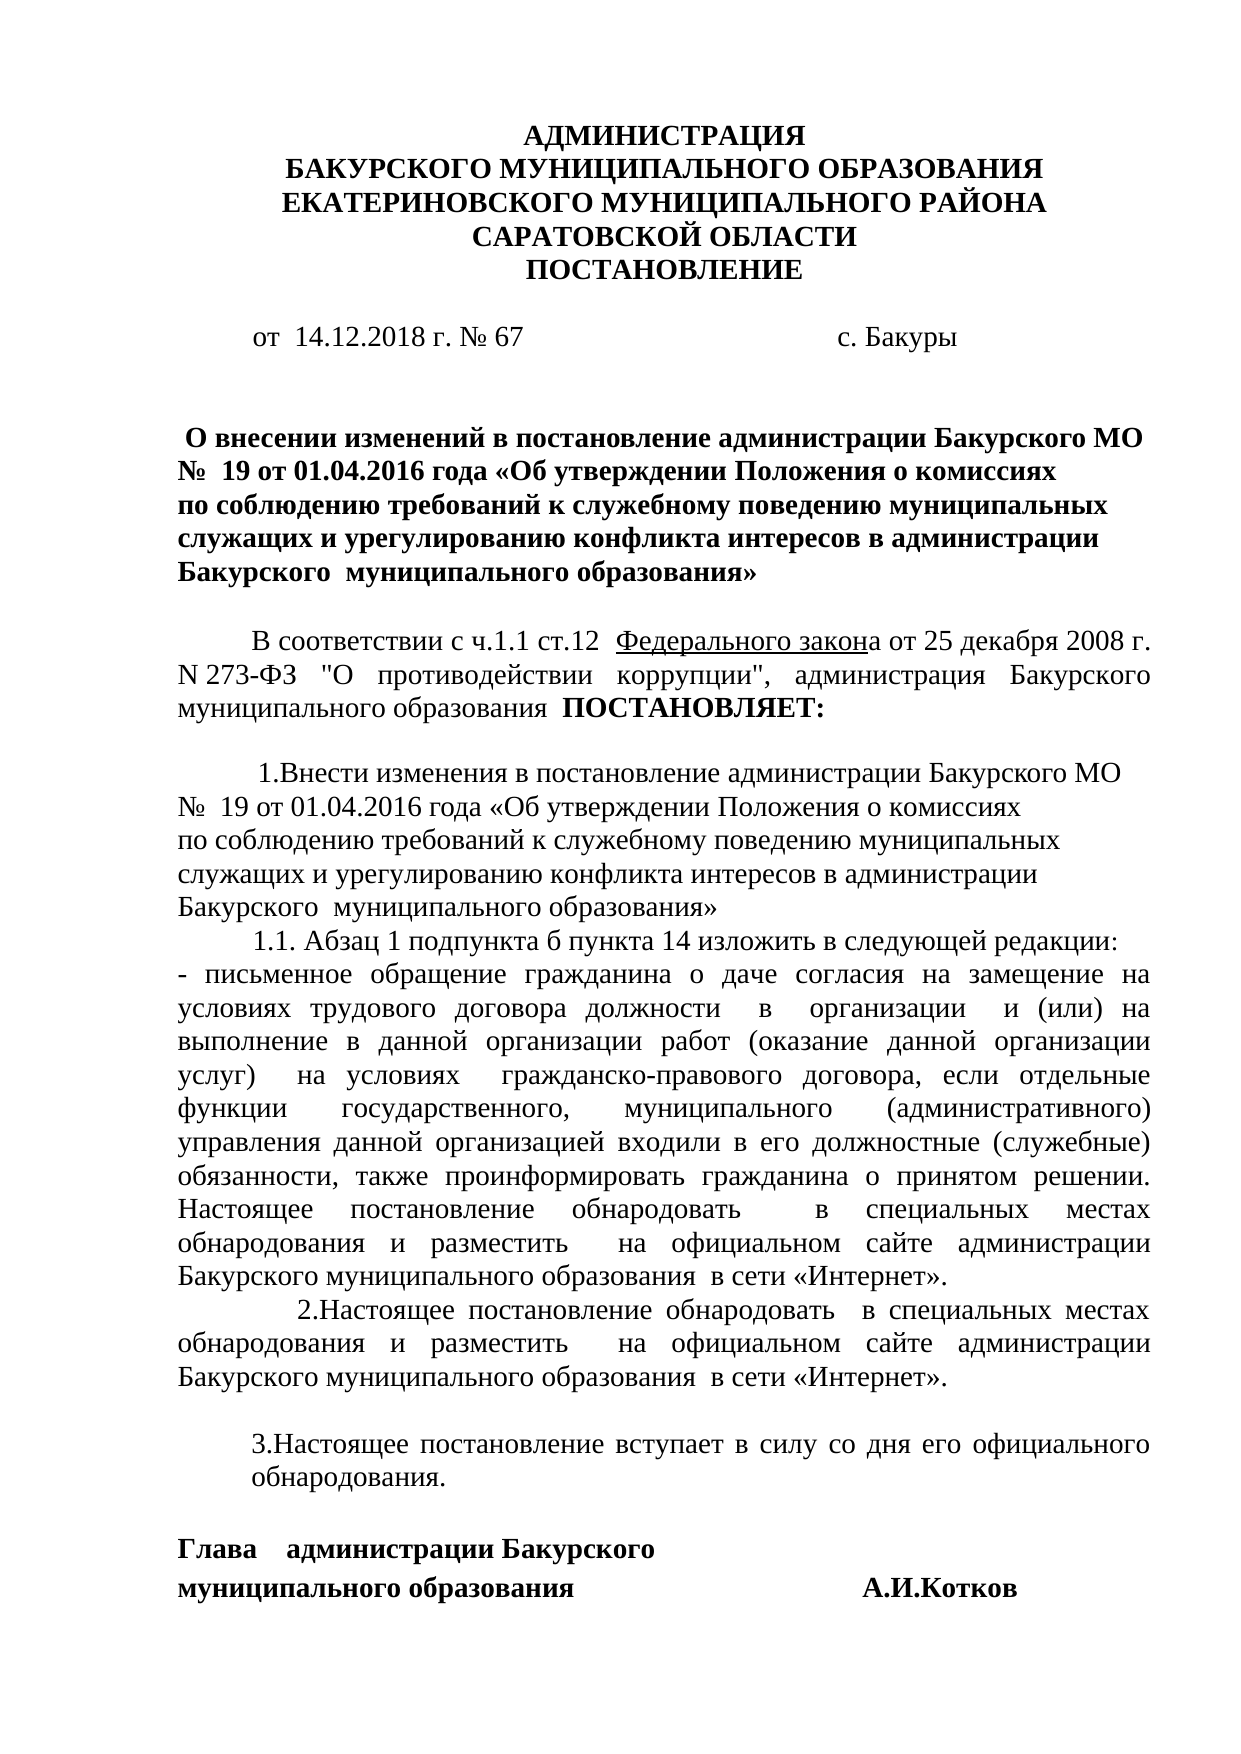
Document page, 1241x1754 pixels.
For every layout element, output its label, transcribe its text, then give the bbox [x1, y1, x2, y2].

text муниципального образования А.И.Котков [177, 1570, 1152, 1604]
text 1.1. Абзац 1 подпункта б пункта 14 изложить в следующей редакции: [177, 923, 1152, 956]
text АДМИНИСТРАЦИЯ [177, 118, 1152, 152]
text по соблюдению требований к служебному поведению муниципальных служащих и урегулированию конфликта интересов в администрации Бакурского муниципального образования» [177, 487, 1152, 588]
text по соблюдению требований к служебному поведению муниципальных служащих и урегулированию конфликта интересов в администрации Бакурского муниципального образования» [177, 822, 1152, 923]
text ЕКАТЕРИНОВСКОГО МУНИЦИПАЛЬНОГО РАЙОНА [177, 185, 1152, 219]
text 2.Настоящее постановление обнародовать в специальных местах обнародования и разместить на официальном сайте администрации Бакурского муниципального образования в сети «Интернет». [177, 1292, 1152, 1392]
text - письменное обращение гражданина о даче согласия на замещение на условиях трудового договора должности в организации и (или) на выполнение в данной организации работ (оказание данной организации услуг) на условиях гражданско-правового договора, если отдельные функции государственного, муниципального (административного) управления данной организацией входили в его должностные (служебные) обязанности, также проинформировать гражданина о принятом решении. Настоящее постановление обнародовать в специальных местах обнародования и разместить на официальном сайте администрации Бакурского муниципального образования в сети «Интернет». [177, 956, 1152, 1292]
text ПОСТАНОВЛЕНИЕ [177, 252, 1152, 286]
text В соответствии с ч.1.1 ст.12 Федерального закона от 25 декабря 2008 г. N 273-ФЗ "О противодействии коррупции", администрация Бакурского муниципального образования ПОСТАНОВЛЯЕТ: [177, 623, 1152, 724]
text 1.Внести изменения в постановление администрации Бакурского МО № 19 от 01.04.2016 года «Об утверждении Положения о комиссиях [177, 755, 1152, 822]
text О внесении изменений в постановление администрации Бакурского МО № 19 от 01.04.2016 года «Об утверждении Положения о комиссиях [177, 420, 1152, 487]
text от 14.12.2018 г. № 67 с. Бакуры [177, 319, 1152, 353]
text САРАТОВСКОЙ ОБЛАСТИ [177, 219, 1152, 252]
text 3.Настоящее постановление вступает в силу со дня его официального обнародования. [251, 1426, 1152, 1493]
text БАКУРСКОГО МУНИЦИПАЛЬНОГО ОБРАЗОВАНИЯ [177, 152, 1152, 185]
text Глава администрации Бакурского [177, 1532, 1152, 1565]
